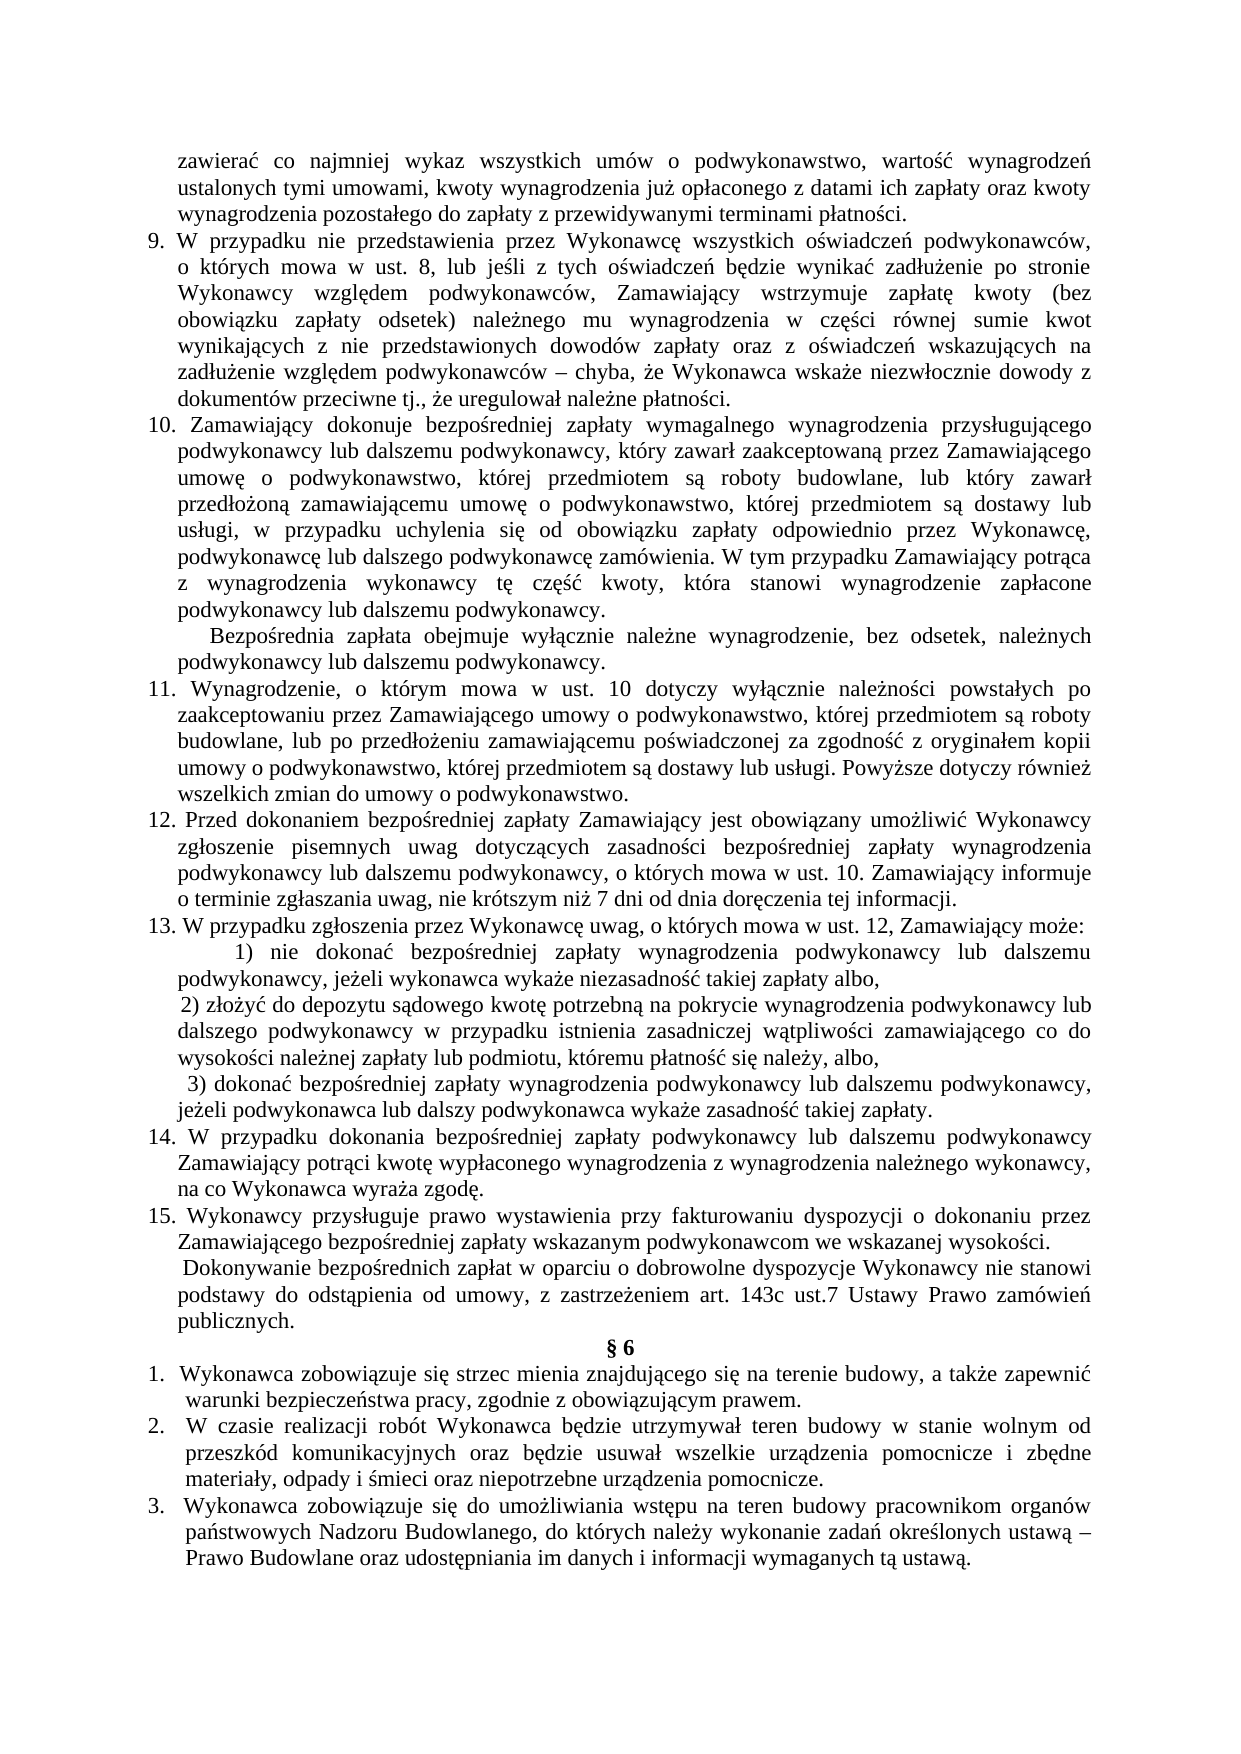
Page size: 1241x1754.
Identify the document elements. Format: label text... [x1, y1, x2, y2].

text Bezpośrednia zapłata obejmuje wyłącznie należne wynagrodzenie, bez odsetek, należnych podwykonawcy lub dalszemu podwykonawcy. [148, 622, 1093, 675]
text 1) nie dokonać bezpośredniej zapłaty wynagrodzenia podwykonawcy lub dalszemu podwykonawcy, jeżeli wykonawca wykaże niezasadność takiej zapłaty albo, [148, 938, 1093, 991]
text 1. Wykonawca zobowiązuje się strzec mienia znajdującego się na terenie budowy, a także zapewnić warunki bezpieczeństwa pracy, zgodnie z obowiązującym prawem. [148, 1360, 1093, 1413]
text 10. Zamawiający dokonuje bezpośredniej zapłaty wymagalnego wynagrodzenia przysługującego podwykonawcy lub dalszemu podwykonawcy, który zawarł zaakceptowaną przez Zamawiającego umowę o podwykonawstwo, której przedmiotem są roboty budowlane, lub który zawarł przedłożoną zamawiającemu umowę o podwykonawstwo, której przedmiotem są dostawy lub usługi, w przypadku uchylenia się od obowiązku zapłaty odpowiednio przez Wykonawcę, podwykonawcę lub dalszego podwykonawcę zamówienia. W tym przypadku Zamawiający potrąca z wynagrodzenia wykonawcy tę część kwoty, która stanowi wynagrodzenie zapłacone podwykonawcy lub dalszemu podwykonawcy. [148, 411, 1093, 622]
text 13. W przypadku zgłoszenia przez Wykonawcę uwag, o których mowa w ust. 12, Zamawiający może: [148, 912, 1093, 938]
text 3. Wykonawca zobowiązuje się do umożliwiania wstępu na teren budowy pracownikom organów państwowych Nadzoru Budowlanego, do których należy wykonanie zadań określonych ustawą – Prawo Budowlane oraz udostępniania im danych i informacji wymaganych tą ustawą. [148, 1492, 1093, 1571]
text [148, 148, 1093, 227]
text Dokonywanie bezpośrednich zapłat w oparciu o dobrowolne dyspozycje Wykonawcy nie stanowi podstawy do odstąpienia od umowy, z zastrzeżeniem art. 143c ust.7 Ustawy Prawo zamówień publicznych. [148, 1254, 1093, 1333]
text 9. W przypadku nie przedstawienia przez Wykonawcę wszystkich oświadczeń podwykonawców, o których mowa w ust. 8, lub jeśli z tych oświadczeń będzie wynikać zadłużenie po stronie Wykonawcy względem podwykonawców, Zamawiający wstrzymuje zapłatę kwoty (bez obowiązku zapłaty odsetek) należnego mu wynagrodzenia w części równej sumie kwot wynikających z nie przedstawionych dowodów zapłaty oraz z oświadczeń wskazujących na zadłużenie względem podwykonawców – chyba, że Wykonawca wskaże niezwłocznie dowody z dokumentów przeciwne tj., że uregulował należne płatności. [148, 227, 1093, 411]
text 15. Wykonawcy przysługuje prawo wystawienia przy fakturowaniu dyspozycji o dokonaniu przez Zamawiającego bezpośredniej zapłaty wskazanym podwykonawcom we wskazanej wysokości. [148, 1202, 1093, 1254]
text 2. W czasie realizacji robót Wykonawca będzie utrzymywał teren budowy w stanie wolnym od przeszkód komunikacyjnych oraz będzie usuwał wszelkie urządzenia pomocnicze i zbędne materiały, odpady i śmieci oraz niepotrzebne urządzenia pomocnicze. [148, 1413, 1093, 1492]
text 3) dokonać bezpośredniej zapłaty wynagrodzenia podwykonawcy lub dalszemu podwykonawcy, jeżeli podwykonawca lub dalszy podwykonawca wykaże zasadność takiej zapłaty. [148, 1070, 1093, 1123]
text 12. Przed dokonaniem bezpośredniej zapłaty Zamawiający jest obowiązany umożliwić Wykonawcy zgłoszenie pisemnych uwag dotyczących zasadności bezpośredniej zapłaty wynagrodzenia podwykonawcy lub dalszemu podwykonawcy, o których mowa w ust. 10. Zamawiający informuje o terminie zgłaszania uwag, nie krótszym niż 7 dni od dnia doręczenia tej informacji. [148, 806, 1093, 912]
text 11. Wynagrodzenie, o którym mowa w ust. 10 dotyczy wyłącznie należności powstałych po zaakceptowaniu przez Zamawiającego umowy o podwykonawstwo, której przedmiotem są roboty budowlane, lub po przedłożeniu zamawiającemu poświadczonej za zgodność z oryginałem kopii umowy o podwykonawstwo, której przedmiotem są dostawy lub usługi. Powyższe dotyczy również wszelkich zmian do umowy o podwykonawstwo. [148, 675, 1093, 806]
text 14. W przypadku dokonania bezpośredniej zapłaty podwykonawcy lub dalszemu podwykonawcy Zamawiający potrąci kwotę wypłaconego wynagrodzenia z wynagrodzenia należnego wykonawcy, na co Wykonawca wyraża zgodę. [148, 1123, 1093, 1202]
text § 6 [148, 1333, 1093, 1360]
text 2) złożyć do depozytu sądowego kwotę potrzebną na pokrycie wynagrodzenia podwykonawcy lub dalszego podwykonawcy w przypadku istnienia zasadniczej wątpliwości zamawiającego co do wysokości należnej zapłaty lub podmiotu, któremu płatność się należy, albo, [148, 991, 1093, 1070]
